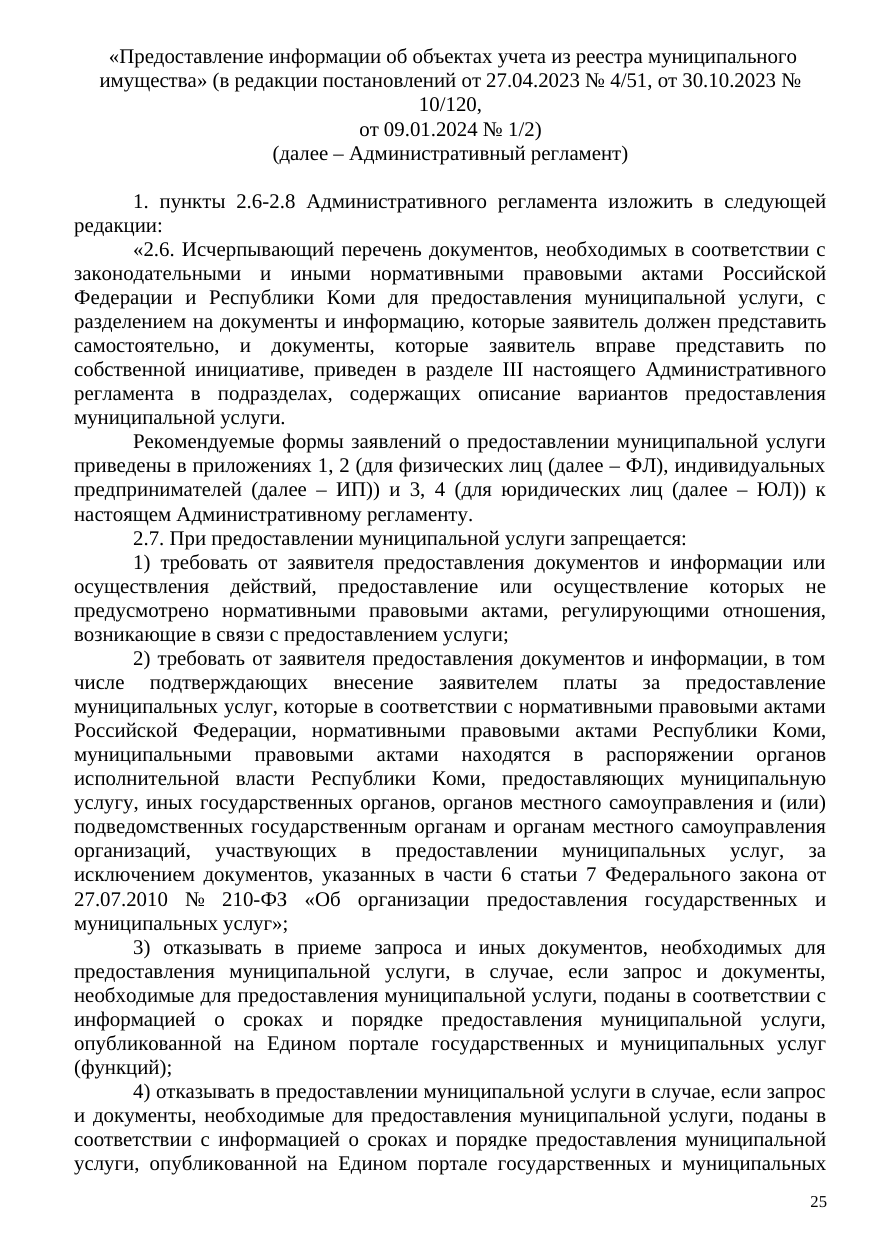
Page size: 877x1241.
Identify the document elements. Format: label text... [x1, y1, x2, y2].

text 1) требовать от заявителя предоставления документов и информации или осуществления действий, предоставление или осуществление которых не предусмотрено нормативными правовыми актами, регулирующими отношения, возникающие в связи с предоставлением услуги; [74, 549, 827, 646]
text «2.6. Исчерпывающий перечень документов, необходимых в соответствии с законодательными и иными нормативными правовыми актами Российской Федерации и Республики Коми для предоставления муниципальной услуги, с разделением на документы и информацию, которые заявитель должен представить самостоятельно, и документы, которые заявитель вправе представить по собственной инициативе, приведен в разделе III настоящего Административного регламента в подразделах, содержащих описание вариантов предоставления муниципальной услуги. [74, 237, 827, 429]
text «Предоставление информации об объектах учета из реестра муниципального имущества» (в редакции постановлений от 27.04.2023 № 4/51, от 30.10.2023 № 10/120, [74, 44, 827, 116]
text 3) отказывать в приеме запроса и иных документов, необходимых для предоставления муниципальной услуги, в случае, если запрос и документы, необходимые для предоставления муниципальной услуги, поданы в соответствии с информацией о сроках и порядке предоставления муниципальной услуги, опубликованной на Едином портале государственных и муниципальных услуг (функций); [74, 934, 827, 1079]
text от 09.01.2024 № 1/2) [74, 116, 827, 141]
text 2) требовать от заявителя предоставления документов и информации, в том числе подтверждающих внесение заявителем платы за предоставление муниципальных услуг, которые в соответствии с нормативными правовыми актами Российской Федерации, нормативными правовыми актами Республики Коми, муниципальными правовыми актами находятся в распоряжении органов исполнительной власти Республики Коми, предоставляющих муниципальную услугу, иных государственных органов, органов местного самоуправления и (или) подведомственных государственным органам и органам местного самоуправления организаций, участвующих в предоставлении муниципальных услуг, за исключением документов, указанных в части 6 статьи 7 Федерального закона от 27.07.2010 № 210-ФЗ «Об организации предоставления государственных и муниципальных услуг»; [74, 646, 827, 934]
text 1. пункты 2.6-2.8 Административного регламента изложить в следующей редакции: [74, 189, 827, 237]
text Рекомендуемые формы заявлений о предоставлении муниципальной услуги приведены в приложениях 1, 2 (для физических лиц (далее – ФЛ), индивидуальных предпринимателей (далее – ИП)) и 3, 4 (для юридических лиц (далее – ЮЛ)) к настоящем Административному регламенту. [74, 429, 827, 526]
text (далее – Административный регламент) [74, 141, 827, 164]
text 2.7. При предоставлении муниципальной услуги запрещается: [74, 526, 827, 549]
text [74, 1079, 827, 1175]
